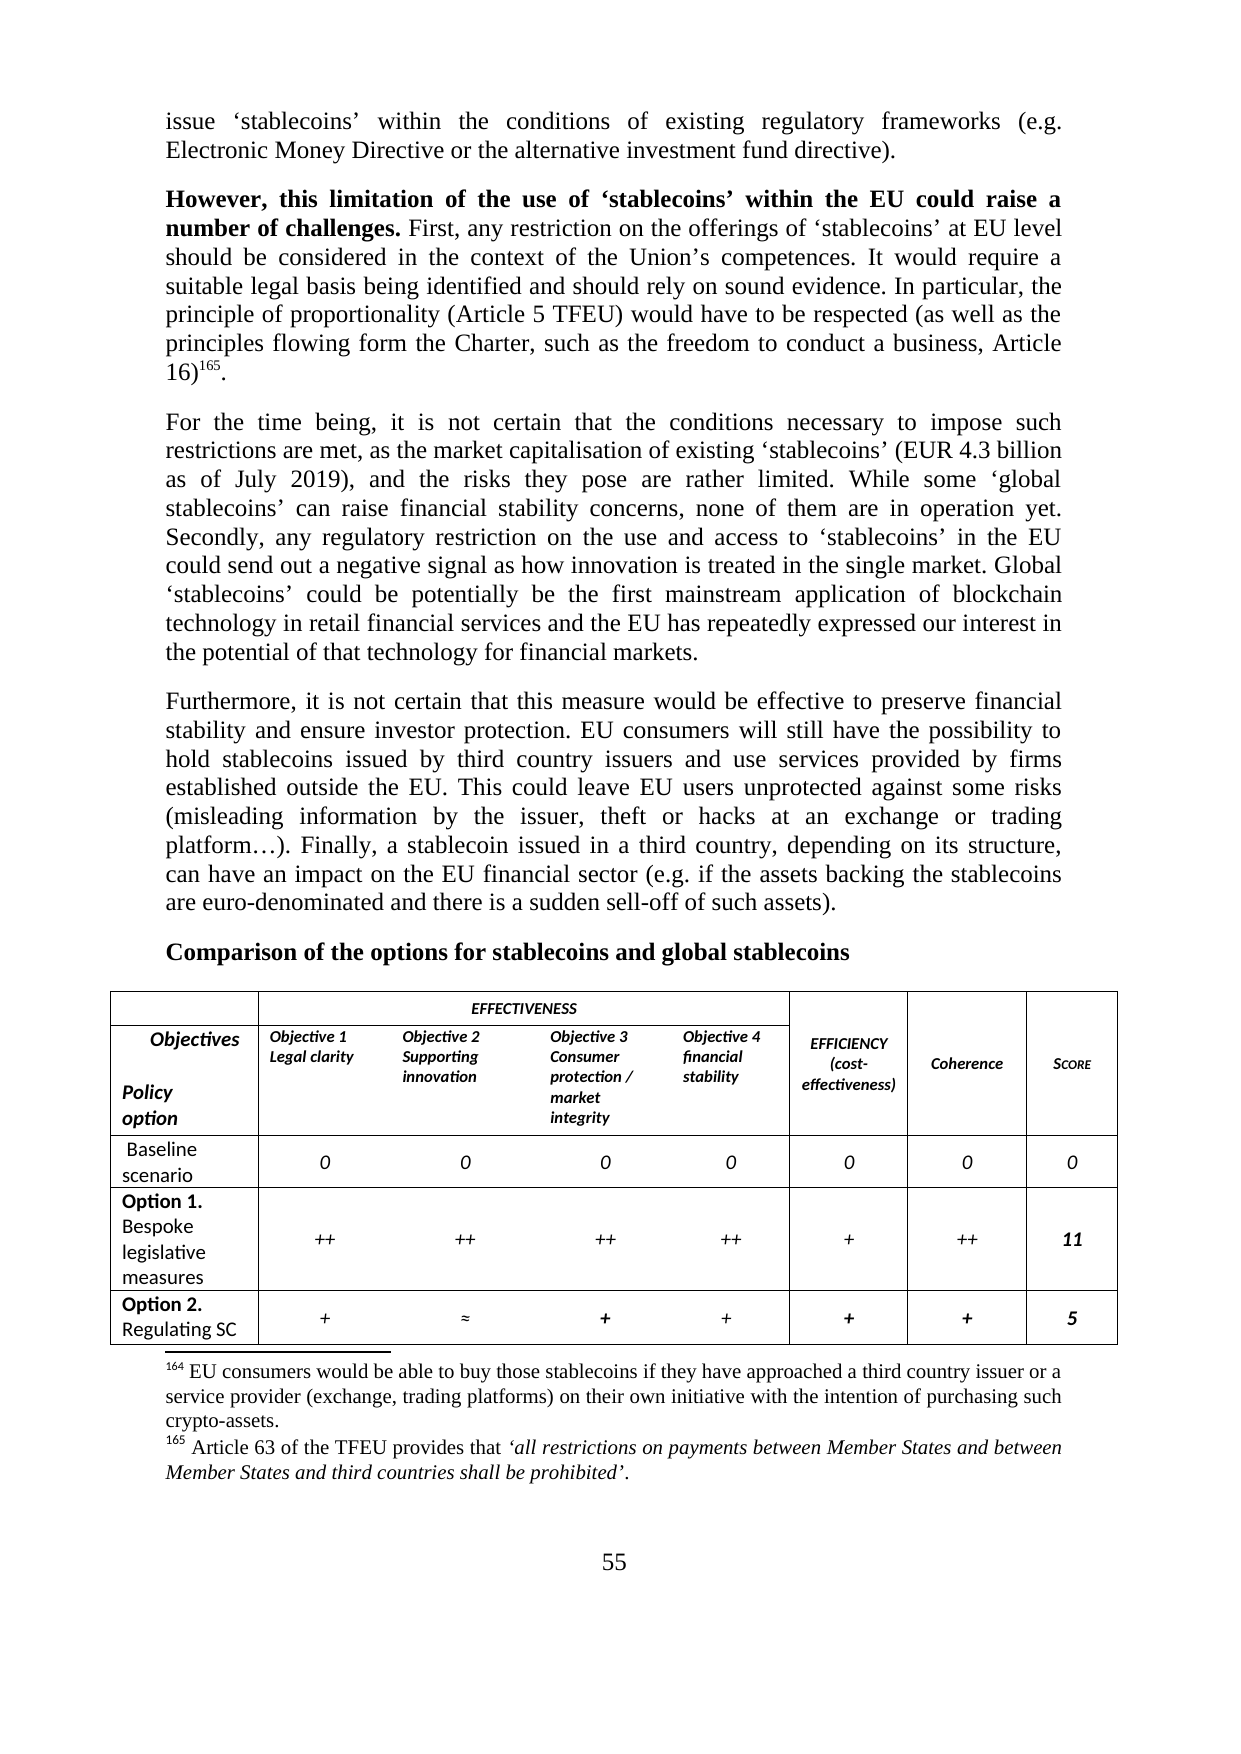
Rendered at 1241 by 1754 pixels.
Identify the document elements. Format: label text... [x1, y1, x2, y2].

table_cell 0 [259, 1136, 391, 1187]
table_cell Objective 4 financial stability [672, 1026, 789, 1135]
table_cell + [790, 1291, 907, 1344]
table_header Score [1027, 992, 1117, 1135]
table_cell ++ [259, 1188, 391, 1290]
table_cell + [790, 1188, 907, 1290]
table_cell Objective 1 Legal clarity [259, 1026, 391, 1135]
table_header [111, 992, 258, 1025]
table_cell Objective 2 Supporting innovation [391, 1026, 539, 1135]
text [165, 106, 1063, 164]
table_cell + [539, 1291, 672, 1344]
table_cell Option 1. Bespoke legislative measures [111, 1188, 258, 1290]
text However, this limitation of the use of ‘stablecoins’ within the EU could raise a number of challenges. First, any restriction on the offerings of ‘stablecoins’ at EU level should be considered in the context of the Union’s competences. It would require a suitable legal basis being identified and should rely on sound evidence. In particular, the principle of proportionality (Article 5 TFEU) would have to be respected (as well as the principles flowing form the Charter, such as the freedom to conduct a business, Article 16). [165, 184, 1063, 386]
table_cell Objective 3 Consumer protection / market integrity [539, 1026, 672, 1135]
table_cell ++ [672, 1188, 789, 1290]
table_cell + [672, 1291, 789, 1344]
table_cell 0 [539, 1136, 672, 1187]
table_cell 0 [908, 1136, 1026, 1187]
table_cell 5 [1027, 1291, 1117, 1344]
table_cell 0 [672, 1136, 789, 1187]
text Comparison of the options for stablecoins and global stablecoins [165, 937, 1063, 966]
table_header EFFECTIVENESS [259, 992, 789, 1025]
table_cell Baseline scenario [111, 1136, 258, 1187]
table_cell ++ [908, 1188, 1026, 1290]
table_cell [111, 1291, 258, 1344]
table_cell 0 [1027, 1136, 1117, 1187]
table_cell 0 [391, 1136, 539, 1187]
table_cell + [259, 1291, 391, 1344]
text For the time being, it is not certain that the conditions necessary to impose such restrictions are met, as the market capitalisation of existing ‘stablecoins’ (EUR 4.3 billion as of July 2019), and the risks they pose are rather limited. While some ‘global stablecoins’ can raise financial stability concerns, none of them are in operation yet. Secondly, any regulatory restriction on the use and access to ‘stablecoins’ in the EU could send out a negative signal as how innovation is treated in the single market. Global ‘stablecoins’ could be potentially be the first mainstream application of blockchain technology in retail financial services and the EU has repeatedly expressed our interest in the potential of that technology for financial markets. [165, 407, 1063, 665]
table_cell Objectives Policy option [111, 1026, 258, 1135]
table_cell ++ [539, 1188, 672, 1290]
table_cell ++ [391, 1188, 539, 1290]
table_cell 11 [1027, 1188, 1117, 1290]
table_cell + [908, 1291, 1026, 1344]
text Furthermore, it is not certain that this measure would be effective to preserve financial stability and ensure investor protection. EU consumers will still have the possibility to hold stablecoins issued by third country issuers and use services provided by firms established outside the EU. This could leave EU users unprotected against some risks (misleading information by the issuer, theft or hacks at an exchange or trading platform…). Finally, a stablecoin issued in a third country, depending on its structure, can have an impact on the EU financial sector (e.g. if the assets backing the stablecoins are euro-denominated and there is a sudden sell-off of such assets). [165, 686, 1063, 916]
table_header Coherence [908, 992, 1026, 1135]
table_header EFFICIENCY (cost-effectiveness) [790, 992, 907, 1135]
table_cell 0 [790, 1136, 907, 1187]
table_cell ≈ [391, 1291, 539, 1344]
